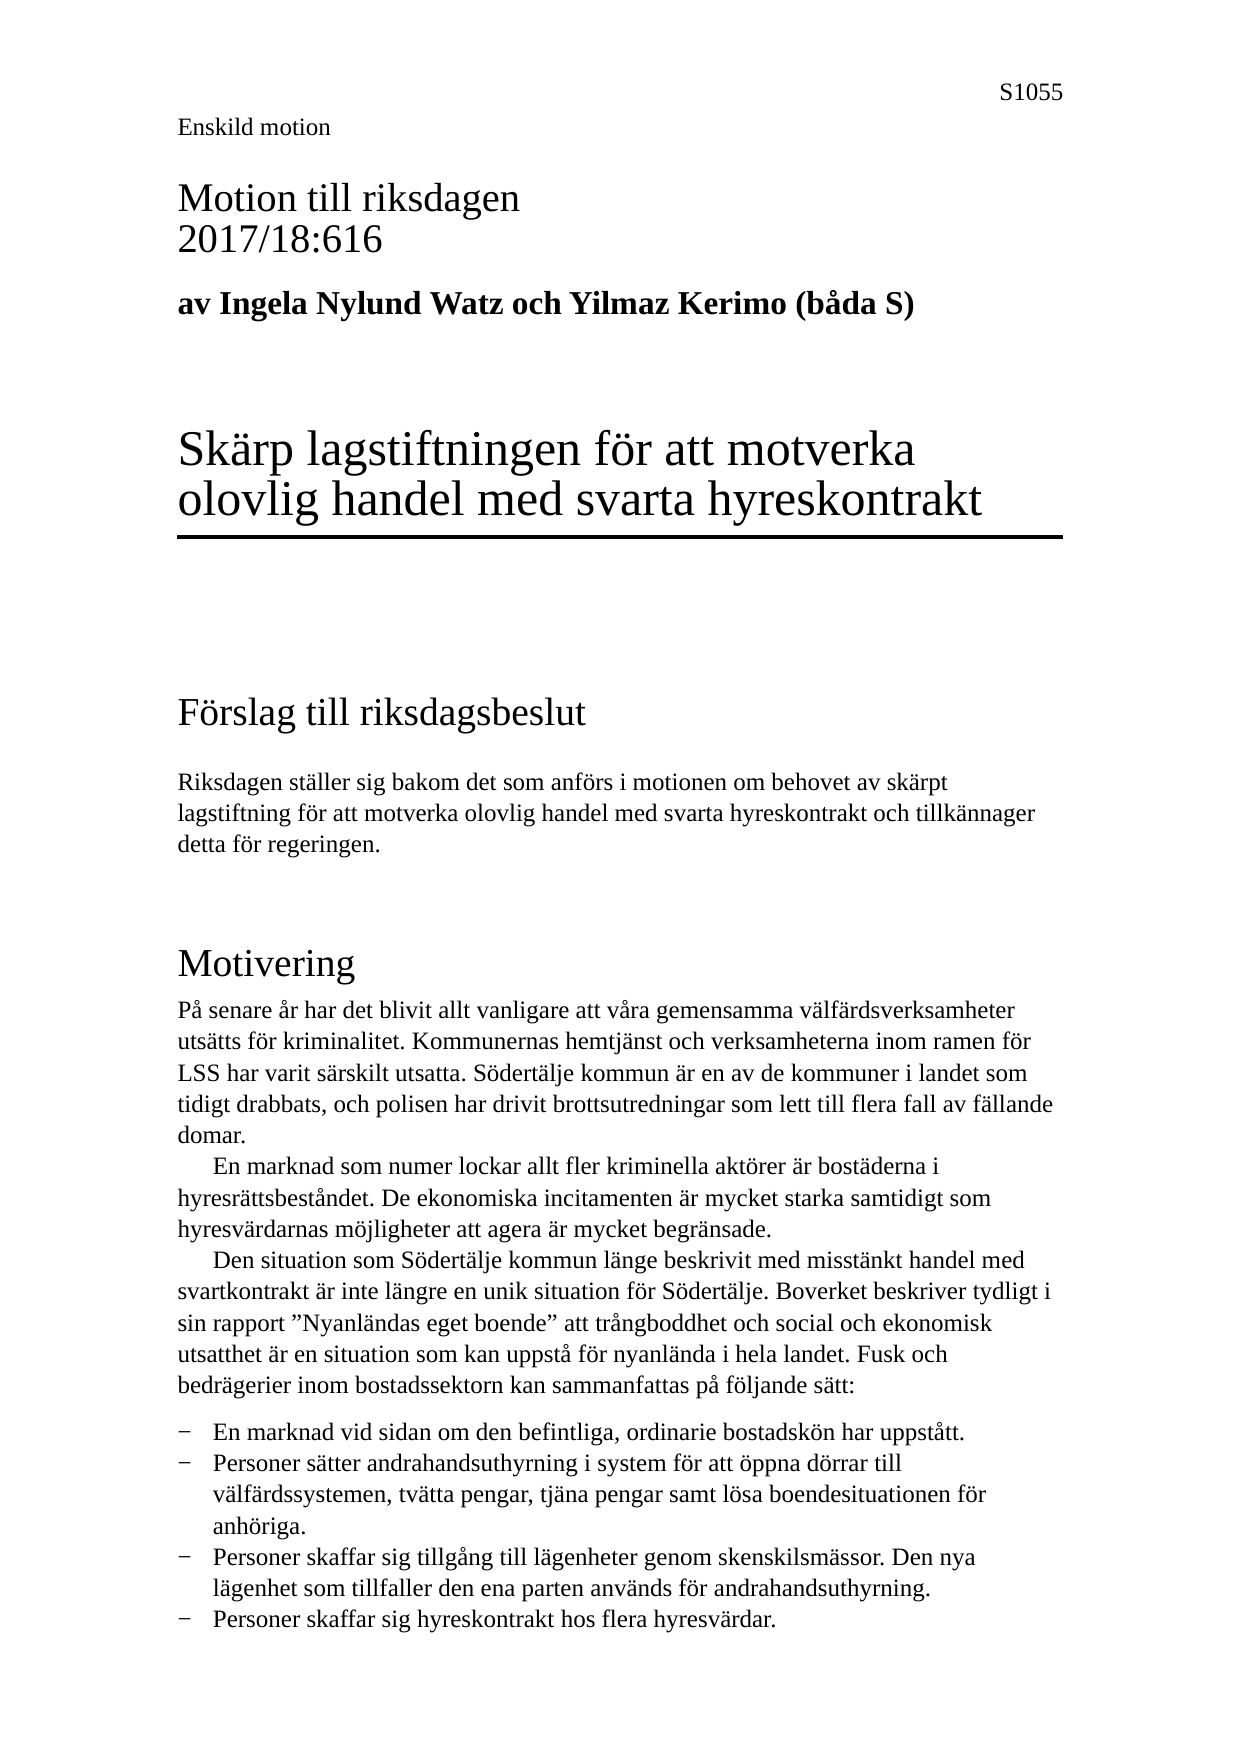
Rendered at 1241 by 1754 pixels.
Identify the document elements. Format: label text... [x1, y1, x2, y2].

list Personer skaffar sig hyreskontrakt hos flera hyresvärdar. [177, 1602, 1063, 1633]
text Den situation som Södertälje kommun länge beskrivit med misstänkt handel med svartkontrakt är inte längre en unik situation för Södertälje. Boverket beskriver tydligt i sin rapport ”Nyanländas eget boende” att trångboddhet och social och ekonomisk utsatthet är en situation som kan uppstå för nyanlända i hela landet. Fusk och bedrägerier inom bostadssektorn kan sammanfattas på följande sätt: [177, 1243, 1063, 1399]
list Personer skaffar sig tillgång till lägenheter genom skenskilsmässor. Den nya lägenhet som tillfaller den ena parten används för andrahandsuthyrning. [177, 1539, 1063, 1602]
list Personer sätter andrahandsuthyrning i system för att öppna dörrar till välfärdssystemen, tvätta pengar, tjäna pengar samt lösa boendesituationen för anhöriga. [177, 1446, 1063, 1539]
text På senare år har det blivit allt vanligare att våra gemensamma välfärdsverksamheter utsätts för kriminalitet. Kommunernas hemtjänst och verksamheterna inom ramen för LSS har varit särskilt utsatta. Södertälje kommun är en av de kommuner i landet som tidigt drabbats, och polisen har drivit brottsutredningar som lett till flera fall av fällande domar. [177, 993, 1063, 1149]
text En marknad som numer lockar allt fler kriminella aktörer är bostäderna i hyresrättsbeståndet. De ekonomiska incitamenten är mycket starka samtidigt som hyresvärdarnas möjligheter att agera är mycket begränsade. [177, 1149, 1063, 1243]
list En marknad vid sidan om den befintliga, ordinarie bostadskön har uppstått. [177, 1414, 1063, 1446]
